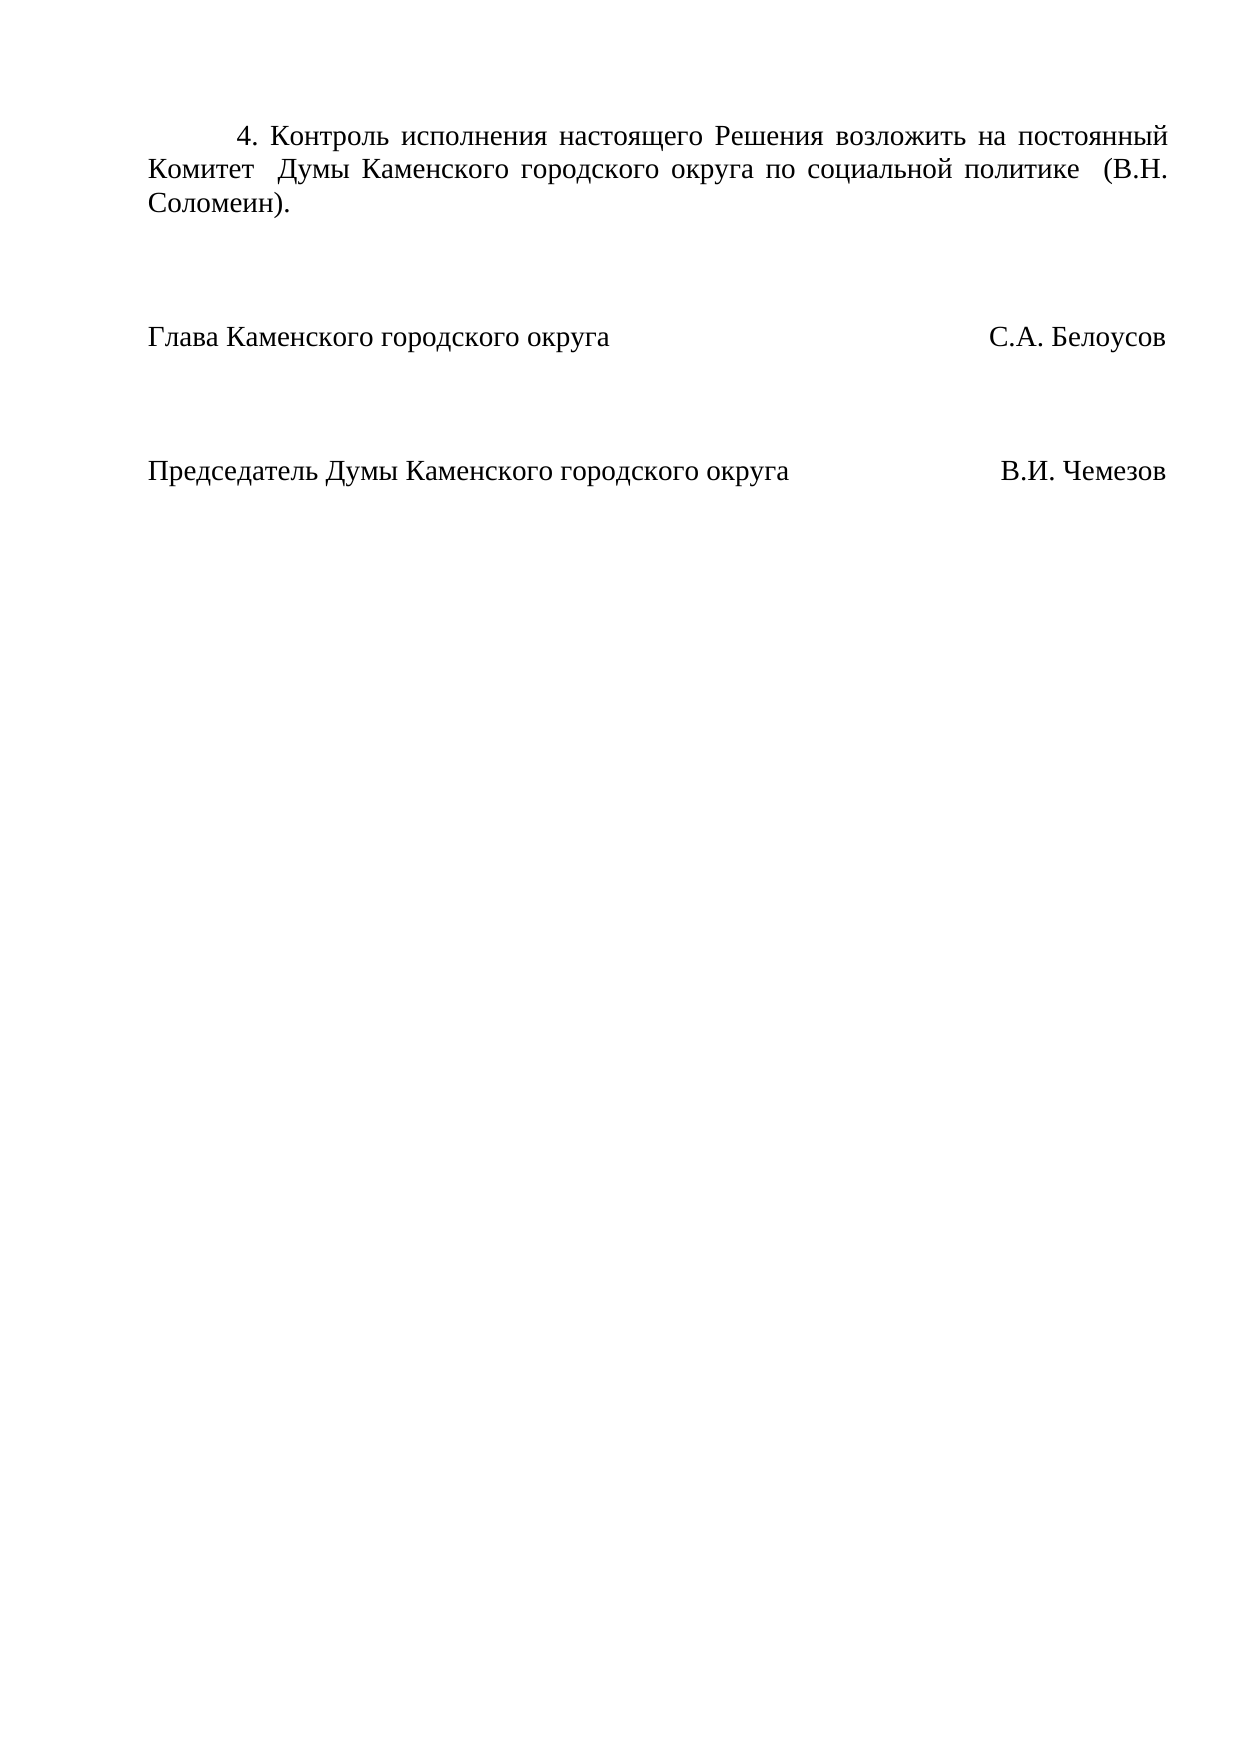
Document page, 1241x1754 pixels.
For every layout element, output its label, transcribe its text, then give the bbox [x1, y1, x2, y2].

text Глава Каменского городского округа С.А. Белоусов [148, 319, 1169, 353]
text 4. Контроль исполнения настоящего Решения возложить на постоянный Комитет Думы Каменского городского округа по социальной политике (В.Н. Соломеин). [148, 118, 1169, 219]
text Председатель Думы Каменского городского округа В.И. Чемезов [148, 453, 1169, 487]
